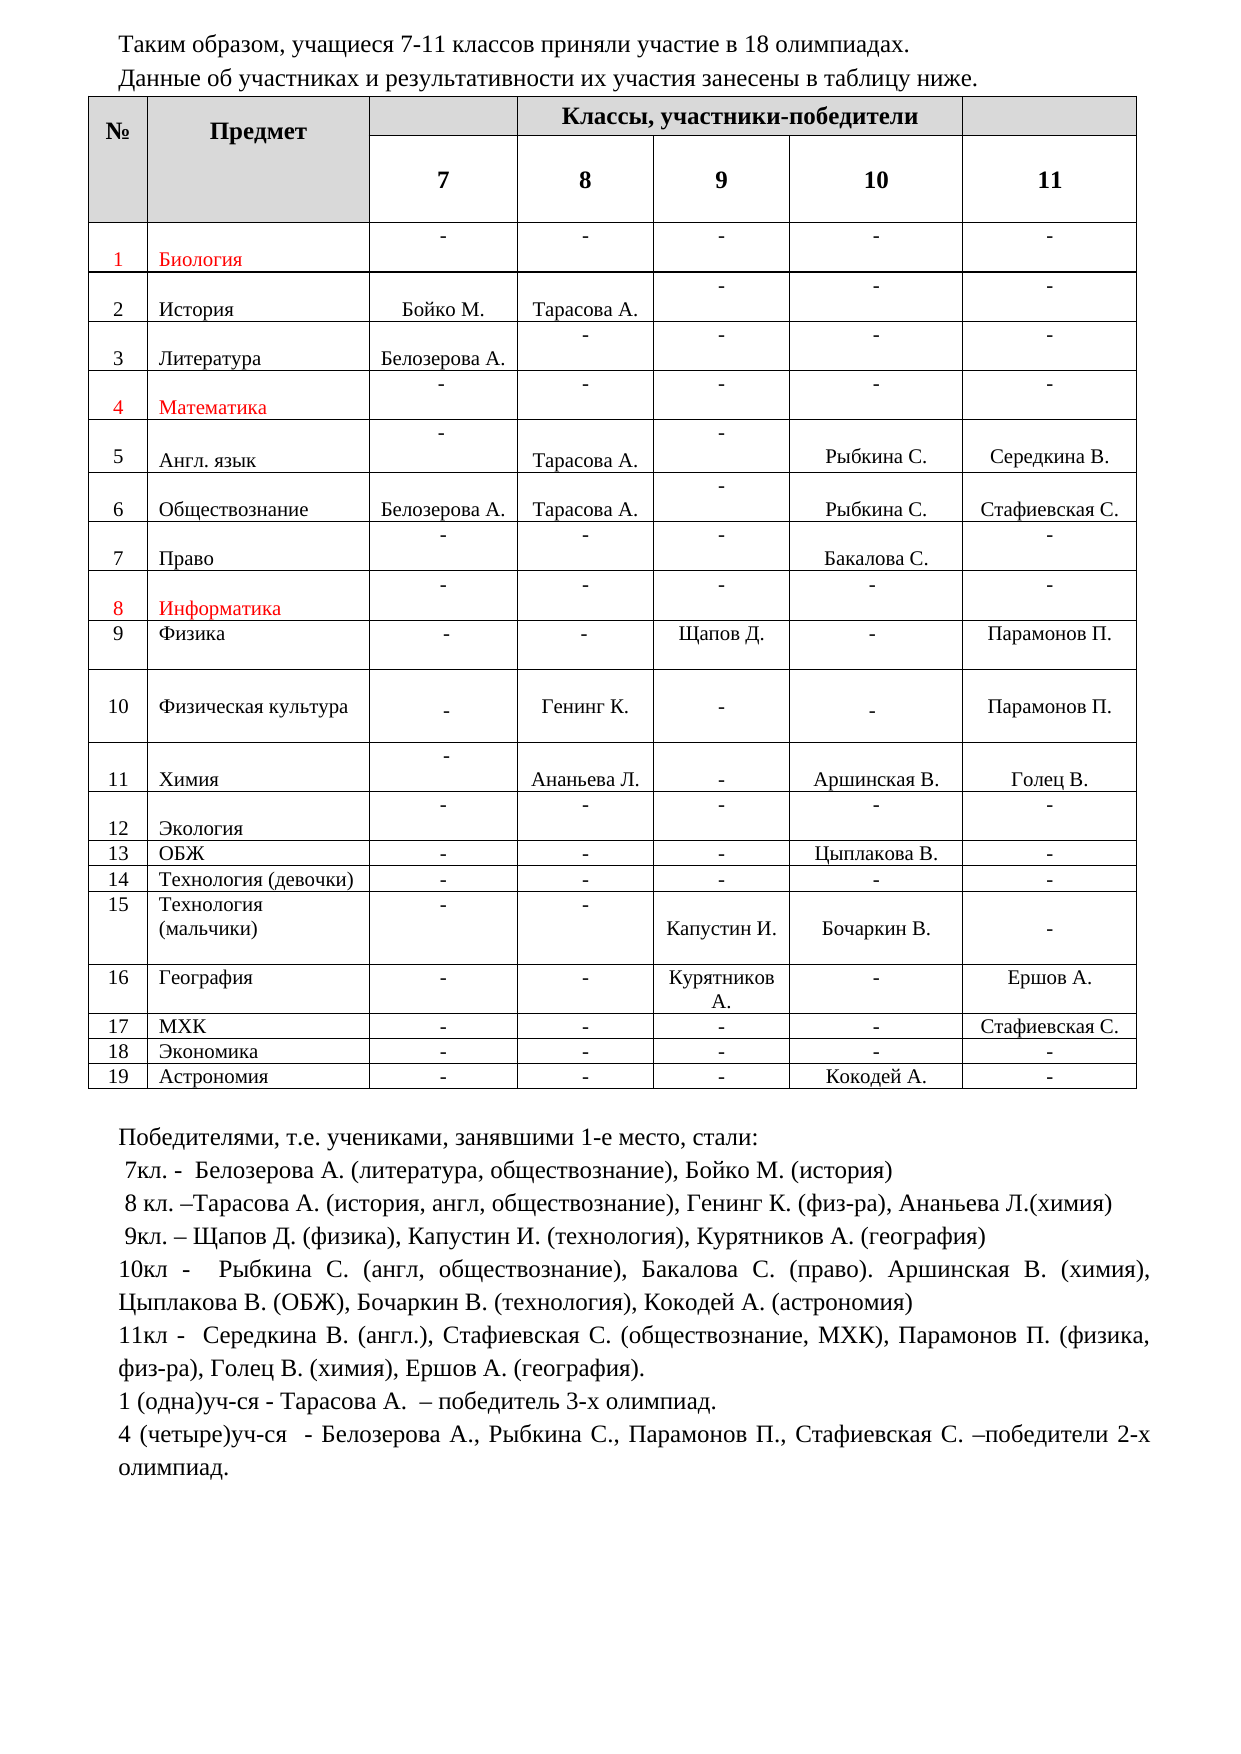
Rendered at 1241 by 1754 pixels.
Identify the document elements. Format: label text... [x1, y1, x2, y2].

table_cell История [148, 273, 369, 321]
table_cell - [654, 1064, 789, 1088]
table_cell - [518, 223, 653, 271]
table_cell Экономика [148, 1039, 369, 1063]
table_header Предмет [148, 97, 369, 222]
table_cell Рыбкина С. [790, 420, 962, 472]
table_header № [89, 97, 147, 222]
table_cell Бочаркин В. [790, 892, 962, 964]
table_cell - [654, 1014, 789, 1038]
table_cell - [370, 1039, 517, 1063]
table_cell - [370, 522, 517, 570]
table_cell - [790, 223, 962, 271]
table_cell 3 [89, 322, 147, 370]
table_cell Экология [148, 792, 369, 840]
table_cell Стафиевская С. [963, 1014, 1136, 1038]
table_cell - [654, 522, 789, 570]
table_cell - [370, 621, 517, 669]
table_cell - [790, 866, 962, 891]
table_cell 9 [89, 621, 147, 669]
table_cell 1 [89, 223, 147, 271]
table_cell - [518, 866, 653, 891]
table_cell Щапов Д. [654, 621, 789, 669]
table_cell - [790, 371, 962, 419]
table_cell Тарасова А. [518, 473, 653, 521]
table_cell - [963, 322, 1136, 370]
table_cell - [370, 841, 517, 865]
table_cell - [518, 621, 653, 669]
table_cell Ананьева Л. [518, 743, 653, 791]
table_cell - [370, 371, 517, 419]
table_cell 7 [370, 136, 517, 222]
table_cell - [370, 571, 517, 619]
table_header [963, 97, 1136, 135]
table_cell - [790, 1014, 962, 1038]
table_cell - [518, 965, 653, 1013]
table_cell 14 [89, 866, 147, 891]
list 4 (четыре)уч-ся - Белозерова А., Рыбкина С., Парамонов П., Стафиевская С. –победители 2-х олимпиад. [118, 1419, 1152, 1481]
table_cell 13 [89, 841, 147, 865]
table_cell Тарасова А. [518, 420, 653, 472]
table_cell Право [148, 522, 369, 570]
table_cell Бойко М. [370, 273, 517, 321]
list Данные об участниках и результативности их участия занесены в таблицу ниже. [118, 63, 1152, 91]
table_cell Англ. язык [148, 420, 369, 472]
table_cell - [518, 841, 653, 865]
table_cell - [370, 965, 517, 1013]
table_cell - [370, 866, 517, 891]
table_cell - [790, 670, 962, 742]
table_cell - [518, 522, 653, 570]
table_cell - [370, 743, 517, 791]
table_cell 10 [89, 670, 147, 742]
table_cell - [518, 322, 653, 370]
table_cell Тарасова А. [518, 273, 653, 321]
table_cell 12 [89, 792, 147, 840]
table_cell - [963, 1039, 1136, 1063]
table_cell - [654, 420, 789, 472]
table_cell - [963, 892, 1136, 964]
list 9кл. – Щапов Д. (физика), Капустин И. (технология), Курятников А. (география) [118, 1221, 1152, 1250]
table_cell Парамонов П. [963, 670, 1136, 742]
table_cell - [654, 792, 789, 840]
table_cell Обществознание [148, 473, 369, 521]
table_cell - [370, 792, 517, 840]
table_cell 18 [89, 1039, 147, 1063]
table_cell 19 [89, 1064, 147, 1088]
table_cell - [518, 1064, 653, 1088]
table_cell - [370, 1014, 517, 1038]
table_cell - [654, 371, 789, 419]
table_cell Биология [148, 223, 369, 271]
table_cell Информатика [148, 571, 369, 619]
table_cell - [963, 371, 1136, 419]
list 7кл. - Белозерова А. (литература, обществознание), Бойко М. (история) [118, 1155, 1152, 1184]
table_cell Физическая культура [148, 670, 369, 742]
table_cell - [790, 965, 962, 1013]
table_cell - [963, 522, 1136, 570]
table_cell - [790, 322, 962, 370]
table_cell - [518, 892, 653, 964]
table_cell Литература [148, 322, 369, 370]
table_cell - [963, 866, 1136, 891]
table_cell - [963, 571, 1136, 619]
table_cell - [654, 473, 789, 521]
table_cell Стафиевская С. [963, 473, 1136, 521]
table_cell - [654, 1039, 789, 1063]
table_cell 6 [89, 473, 147, 521]
table_cell 17 [89, 1014, 147, 1038]
table_cell - [654, 866, 789, 891]
table_cell - [370, 670, 517, 742]
table_cell - [518, 371, 653, 419]
table_cell - [370, 223, 517, 271]
table_cell - [370, 1064, 517, 1088]
table_cell МХК [148, 1014, 369, 1038]
list 10кл - Рыбкина С. (англ, обществознание), Бакалова С. (право). Аршинская В. (химия), Цыплакова В. (ОБЖ), Бочаркин В. (технология), Кокодей А. (астрономия) [118, 1254, 1152, 1316]
table_cell - [654, 223, 789, 271]
list Победителями, т.е. учениками, занявшими 1-е место, стали: [118, 1122, 1152, 1151]
table_cell 11 [963, 136, 1136, 222]
table_cell 8 [89, 571, 147, 619]
table_cell - [963, 792, 1136, 840]
table_cell Капустин И. [654, 892, 789, 964]
table_header Классы, участники-победители [518, 97, 962, 135]
table_cell - [518, 571, 653, 619]
table_cell - [963, 841, 1136, 865]
table_cell 15 [89, 892, 147, 964]
list Таким образом, учащиеся 7-11 классов приняли участие в 18 олимпиадах. [118, 29, 1152, 58]
table_cell - [790, 792, 962, 840]
table_cell Кокодей А. [790, 1064, 962, 1088]
table_cell 4 [89, 371, 147, 419]
table_cell 11 [89, 743, 147, 791]
table_cell - [790, 571, 962, 619]
table_cell Химия [148, 743, 369, 791]
table_cell Курятников А. [654, 965, 789, 1013]
list 8 кл. –Тарасова А. (история, англ, обществознание), Генинг К. (физ-ра), Ананьева Л.(химия) [118, 1188, 1152, 1217]
table_cell - [654, 273, 789, 321]
table_cell - [963, 223, 1136, 271]
table_cell Бакалова С. [790, 522, 962, 570]
table_cell Технология (девочки) [148, 866, 369, 891]
table_cell Парамонов П. [963, 621, 1136, 669]
table_cell Математика [148, 371, 369, 419]
table_cell - [790, 1039, 962, 1063]
table_cell 5 [89, 420, 147, 472]
table_cell 8 [518, 136, 653, 222]
table_cell Технология (мальчики) [148, 892, 369, 964]
table_cell Белозерова А. [370, 322, 517, 370]
table_cell Генинг К. [518, 670, 653, 742]
table_cell - [963, 1064, 1136, 1088]
table_header [370, 97, 517, 135]
table_cell - [654, 743, 789, 791]
table_cell - [790, 621, 962, 669]
table_cell Астрономия [148, 1064, 369, 1088]
list 1 (одна)уч-ся - Тарасова А. – победитель 3-х олимпиад. [118, 1386, 1152, 1415]
table_cell 9 [654, 136, 789, 222]
table_cell Цыплакова В. [790, 841, 962, 865]
table_cell - [370, 420, 517, 472]
table_cell - [654, 670, 789, 742]
table_cell 16 [89, 965, 147, 1013]
table_cell 7 [89, 522, 147, 570]
table_cell 2 [89, 273, 147, 321]
table_cell Белозерова А. [370, 473, 517, 521]
table_cell ОБЖ [148, 841, 369, 865]
table_cell - [370, 892, 517, 964]
table_cell - [790, 273, 962, 321]
table_cell Аршинская В. [790, 743, 962, 791]
table_cell - [518, 1039, 653, 1063]
table_cell География [148, 965, 369, 1013]
table_cell - [654, 571, 789, 619]
table_cell - [518, 1014, 653, 1038]
table_cell 10 [790, 136, 962, 222]
table_cell Рыбкина С. [790, 473, 962, 521]
table_cell Ершов А. [963, 965, 1136, 1013]
table_cell Середкина В. [963, 420, 1136, 472]
table_cell Голец В. [963, 743, 1136, 791]
table_cell - [518, 792, 653, 840]
table_cell - [963, 273, 1136, 321]
table_cell - [654, 322, 789, 370]
table_cell Физика [148, 621, 369, 669]
table_cell - [654, 841, 789, 865]
list 11кл - Середкина В. (англ.), Стафиевская С. (обществознание, МХК), Парамонов П. (физика, физ-ра), Голец В. (химия), Ершов А. (география). [118, 1320, 1152, 1382]
